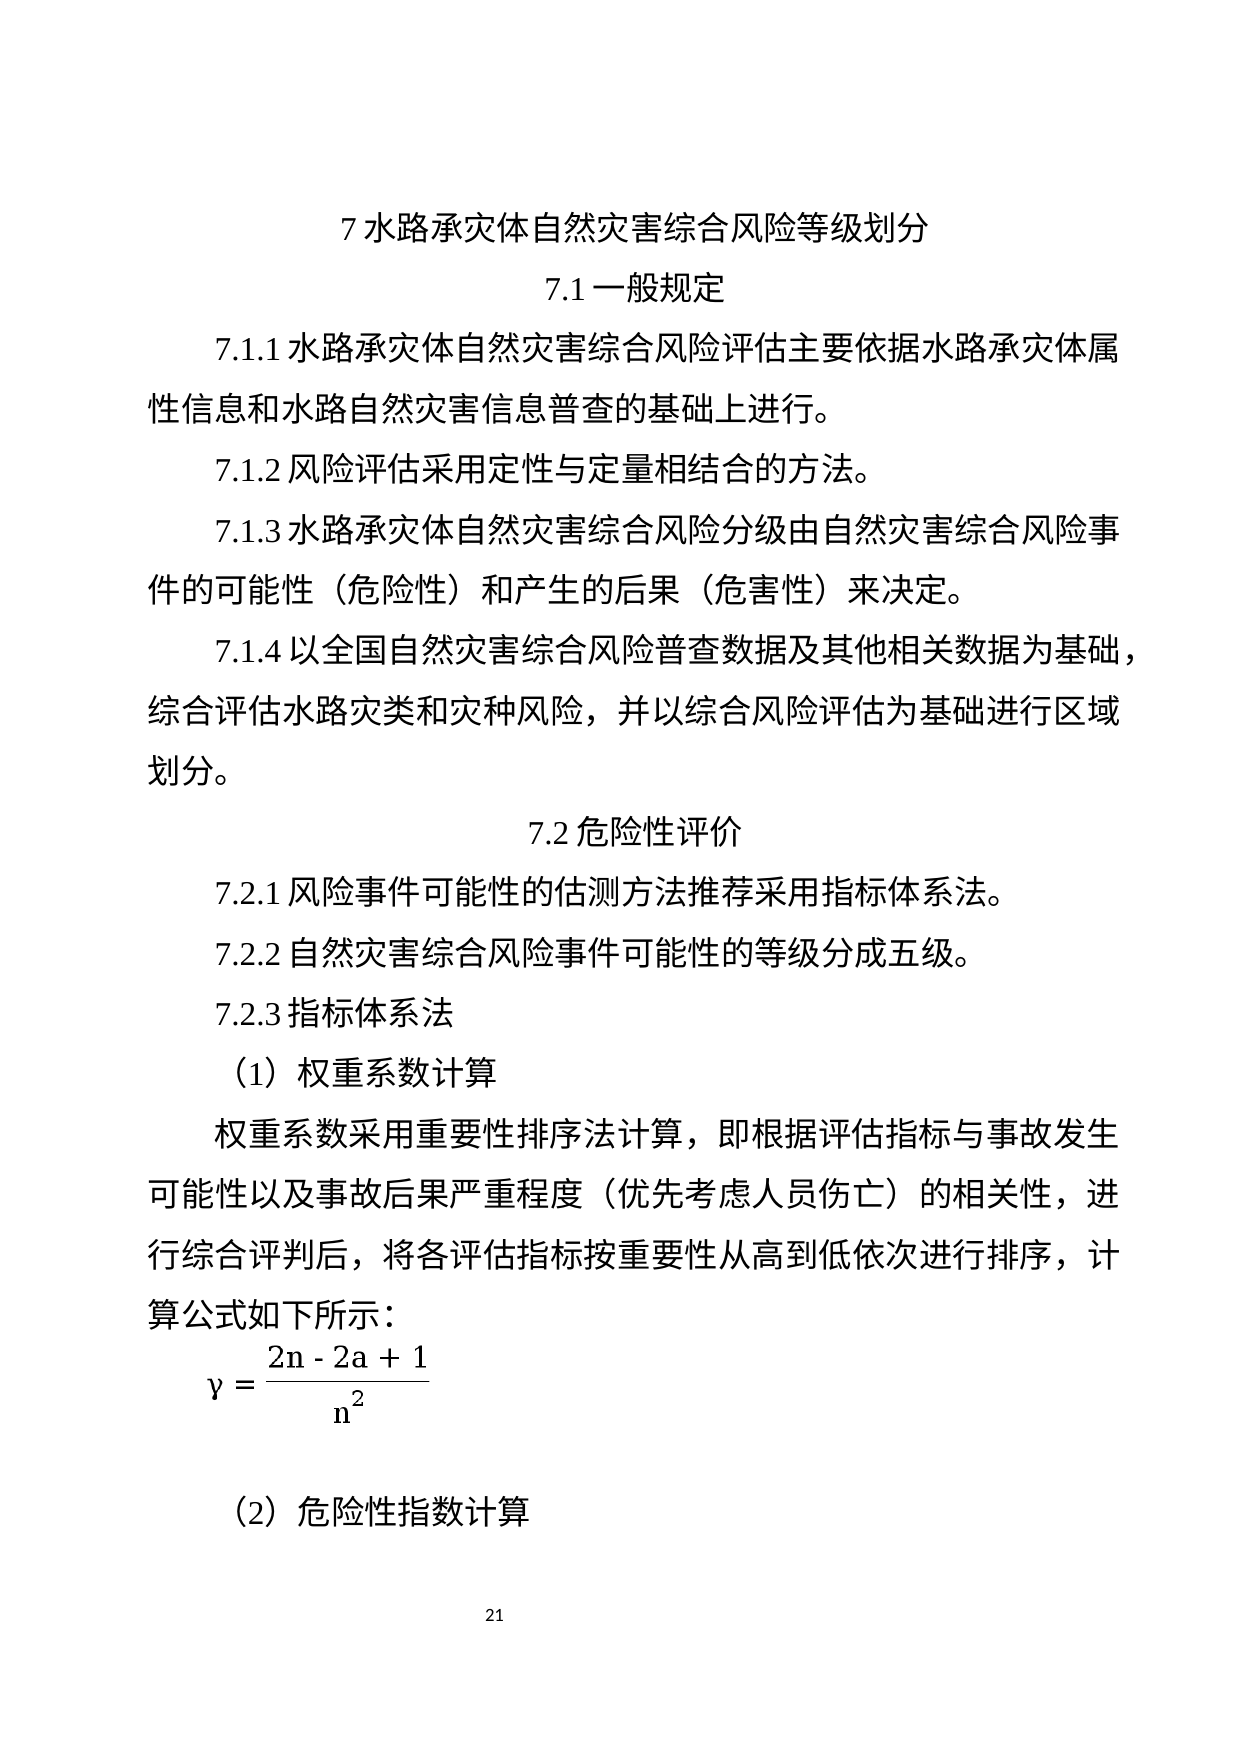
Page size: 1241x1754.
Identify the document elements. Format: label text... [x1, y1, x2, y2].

subtitle 7.1.1水路承灾体自然灾害综合风险评估主要依据水路承灾体属性信息和水路自然灾害信息普查的基础上进行。 [148, 312, 1122, 433]
subtitle 7.1一般规定 [148, 252, 1122, 312]
subtitle 7.2危险性评价 [148, 796, 1122, 856]
subtitle 7.1.2风险评估采用定性与定量相结合的方法。 [148, 433, 1122, 494]
subtitle （1）权重系数计算 [148, 1037, 1122, 1098]
subtitle 权重系数采用重要性排序法计算，即根据评估指标与事故发生可能性以及事故后果严重程度（优先考虑人员伤亡）的相关性，进行综合评判后，将各评估指标按重要性从高到低依次进行排序，计算公式如下所示： [148, 1098, 1122, 1339]
subtitle 7水路承灾体自然灾害综合风险等级划分 [148, 192, 1122, 252]
subtitle 7.2.1风险事件可能性的估测方法推荐采用指标体系法。 [148, 856, 1122, 917]
subtitle 7.2.2自然灾害综合风险事件可能性的等级分成五级。 [148, 917, 1122, 977]
picture [206, 1339, 430, 1431]
subtitle （2）危险性指数计算 [148, 1476, 1122, 1536]
subtitle 7.1.3水路承灾体自然灾害综合风险分级由自然灾害综合风险事件的可能性（危险性）和产生的后果（危害性）来决定。 [148, 494, 1122, 614]
subtitle 7.1.4以全国自然灾害综合风险普查数据及其他相关数据为基础，综合评估水路灾类和灾种风险，并以综合风险评估为基础进行区域划分。 [148, 614, 1122, 796]
subtitle 7.2.3指标体系法 [148, 977, 1122, 1037]
